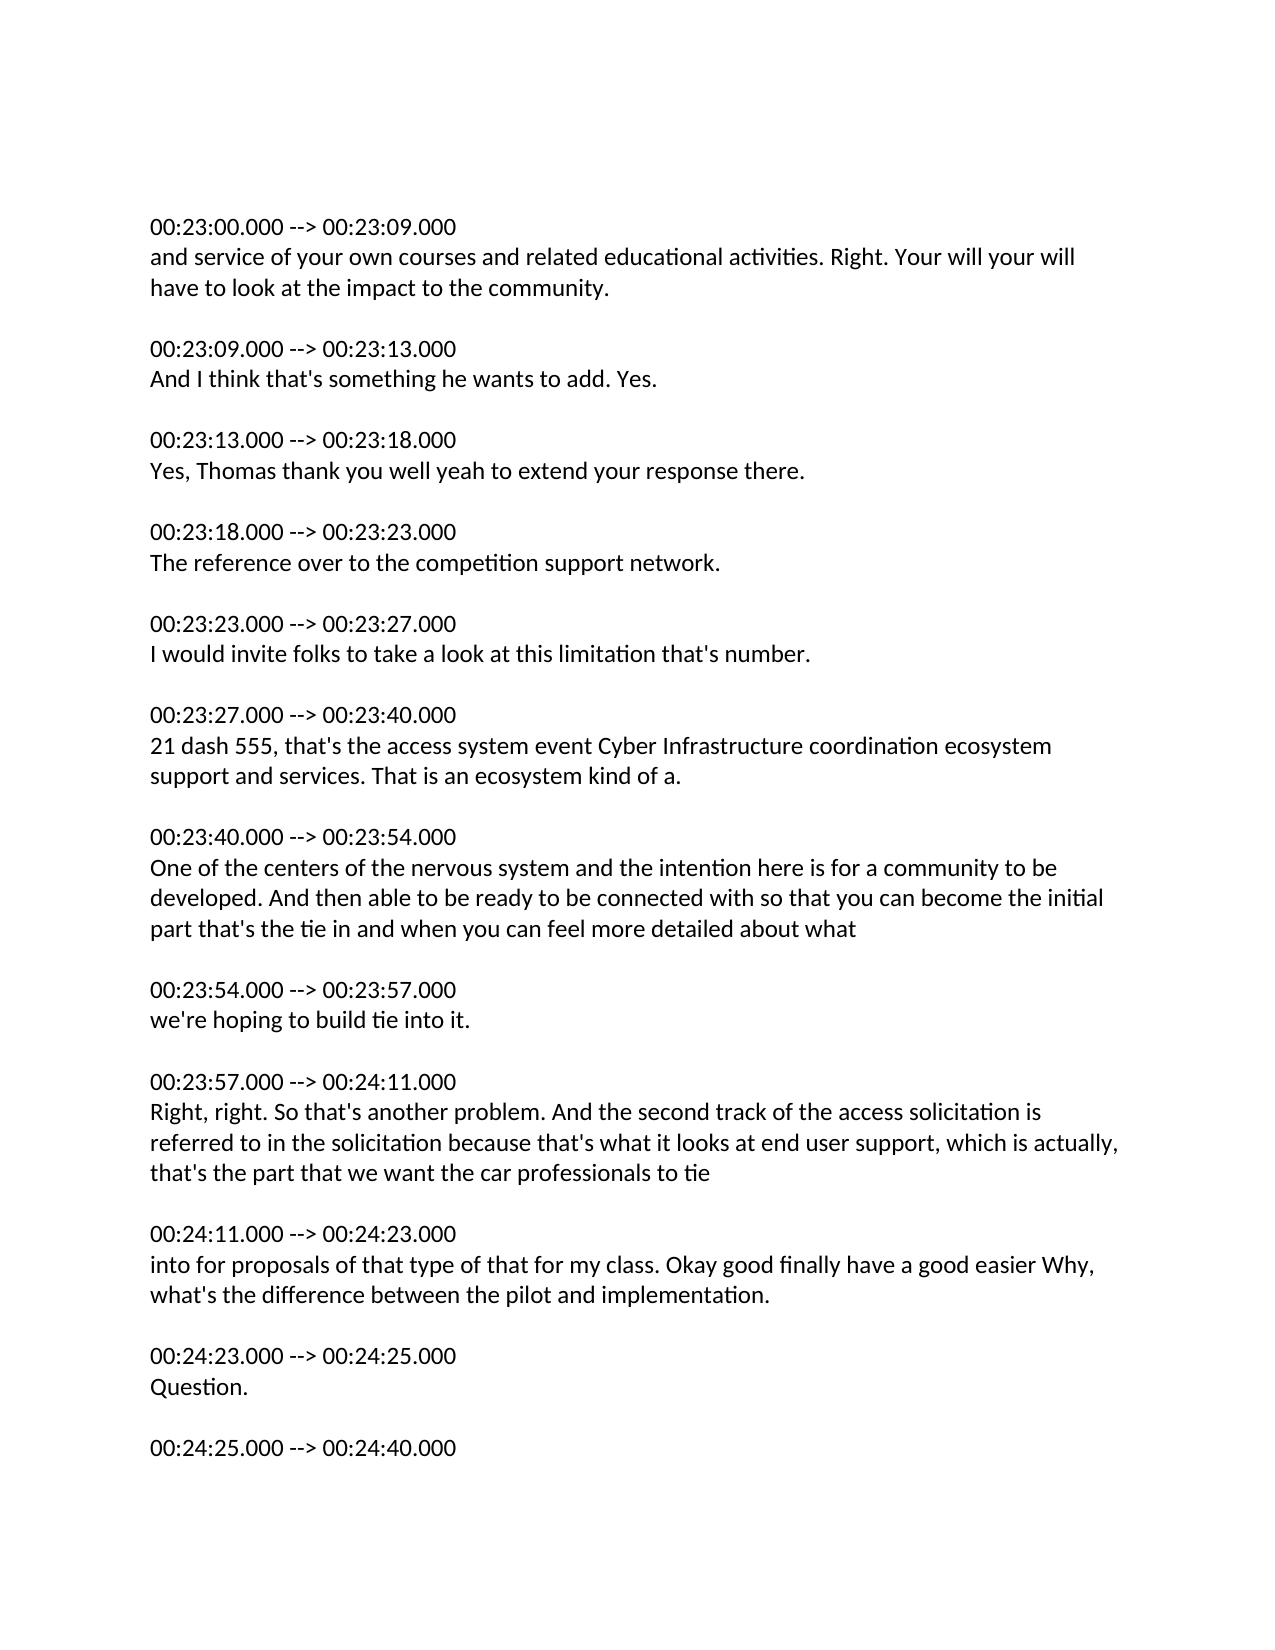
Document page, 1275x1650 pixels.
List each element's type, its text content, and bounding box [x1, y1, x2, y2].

text And I think that's something he wants to add. Yes. [150, 364, 1125, 394]
text into for proposals of that type of that for my class. Okay good finally have a good easier Why, what's the difference between the pilot and implementation. [150, 1249, 1125, 1310]
text 00:23:09.000 --> 00:23:13.000 [150, 333, 1125, 364]
text 00:24:25.000 --> 00:24:40.000 [150, 1432, 1125, 1462]
text Question. [150, 1371, 1125, 1401]
text 00:23:23.000 --> 00:23:27.000 [150, 608, 1125, 638]
text and service of your own courses and related educational activities. Right. Your will your will have to look at the impact to the community. [150, 242, 1125, 303]
text 00:23:40.000 --> 00:23:54.000 [150, 821, 1125, 852]
text 00:23:00.000 --> 00:23:09.000 [150, 211, 1125, 242]
text Yes, Thomas thank you well yeah to extend your response there. [150, 455, 1125, 486]
text 00:24:23.000 --> 00:24:25.000 [150, 1340, 1125, 1371]
text 00:24:11.000 --> 00:24:23.000 [150, 1218, 1125, 1249]
text 21 dash 555, that's the access system event Cyber Infrastructure coordination ecosystem support and services. That is an ecosystem kind of a. [150, 730, 1125, 791]
text Right, right. So that's another problem. And the second track of the access solicitation is referred to in the solicitation because that's what it looks at end user support, which is actually, that's the part that we want the car professionals to tie [150, 1096, 1125, 1188]
text we're hoping to build tie into it. [150, 1004, 1125, 1035]
text 00:23:13.000 --> 00:23:18.000 [150, 425, 1125, 455]
text One of the centers of the nervous system and the intention here is for a community to be developed. And then able to be ready to be connected with so that you can become the initial part that's the tie in and when you can feel more detailed about what [150, 852, 1125, 943]
text I would invite folks to take a look at this limitation that's number. [150, 638, 1125, 669]
text 00:23:18.000 --> 00:23:23.000 [150, 516, 1125, 547]
text 00:23:54.000 --> 00:23:57.000 [150, 974, 1125, 1004]
text 00:23:27.000 --> 00:23:40.000 [150, 699, 1125, 730]
text The reference over to the competition support network. [150, 547, 1125, 577]
text 00:23:57.000 --> 00:24:11.000 [150, 1066, 1125, 1096]
